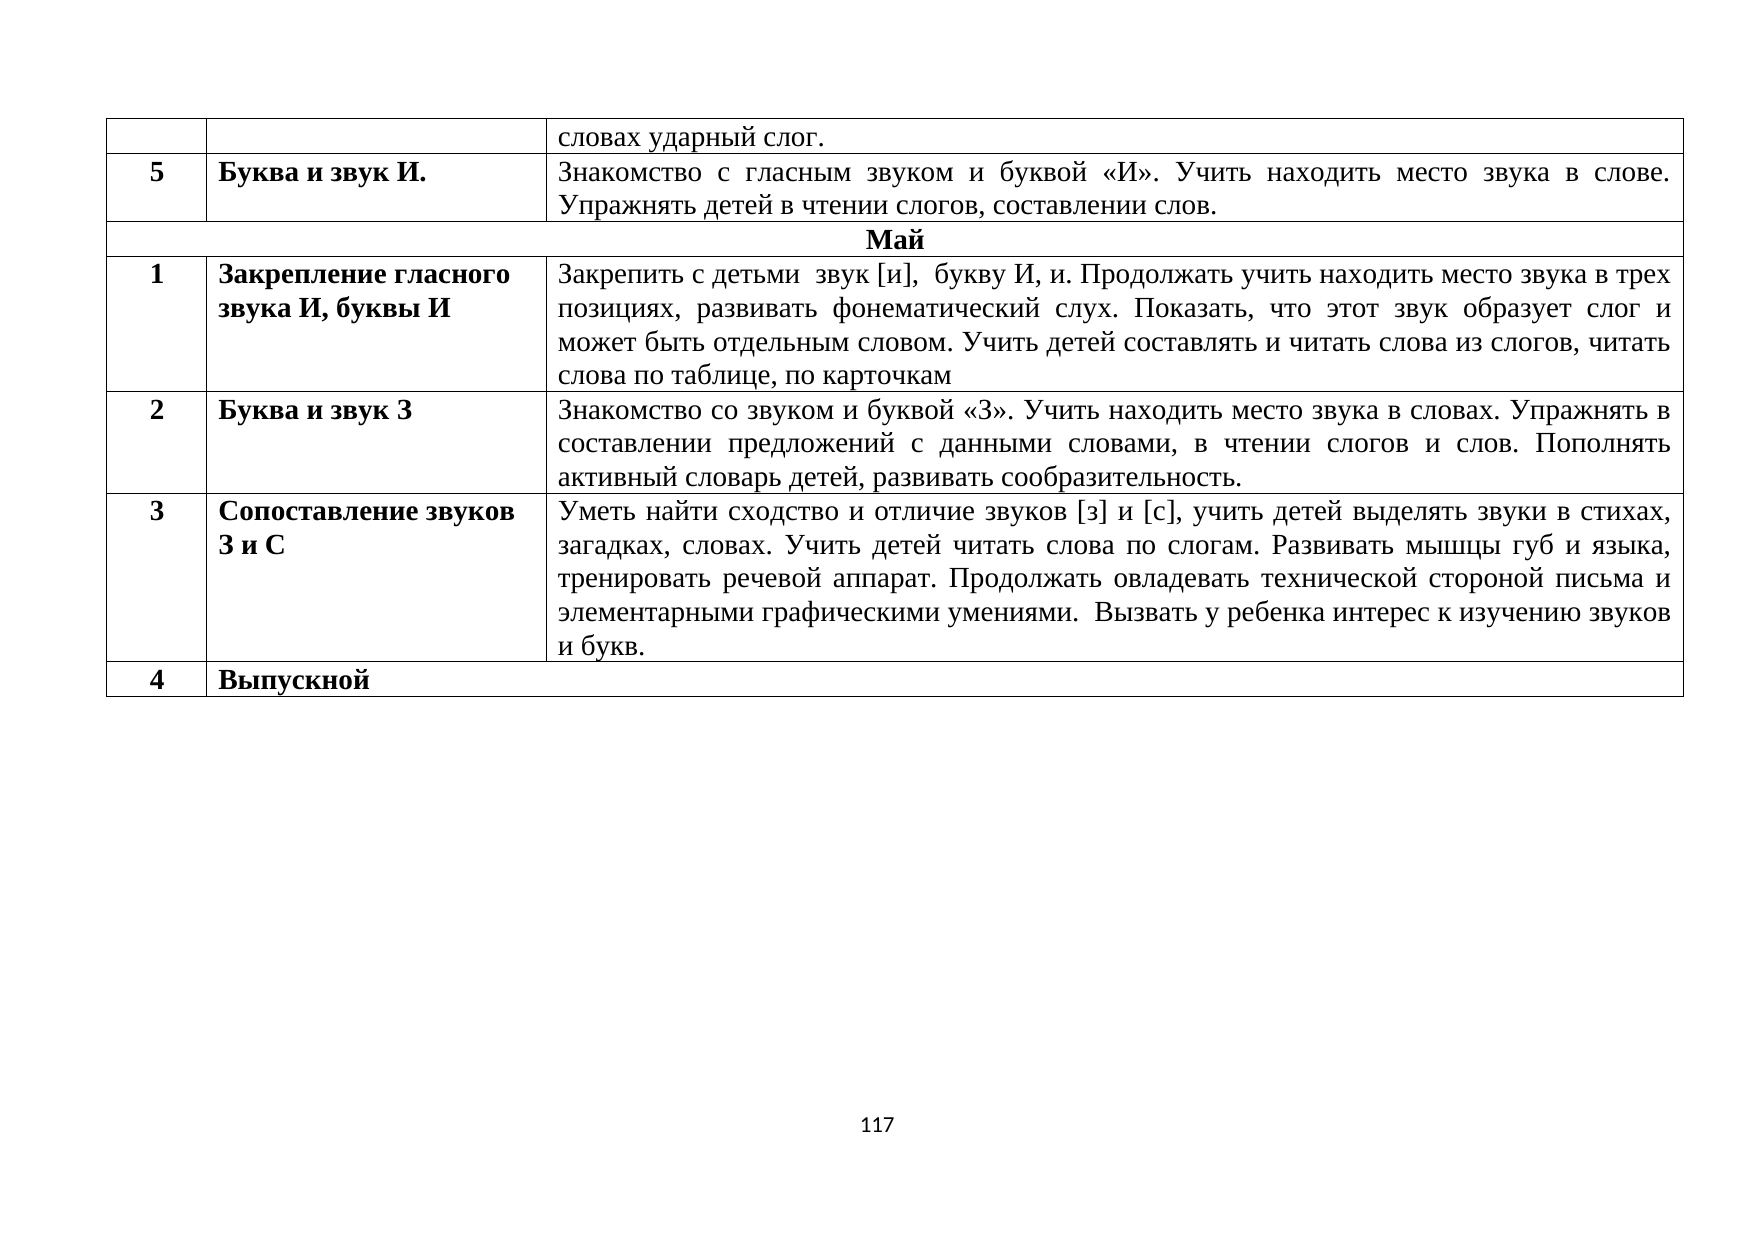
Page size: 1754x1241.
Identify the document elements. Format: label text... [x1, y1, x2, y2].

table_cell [207, 119, 546, 153]
table_cell 3 [107, 494, 206, 661]
table_cell Сопоставление звуков З и С [207, 494, 546, 661]
table_cell 4 [107, 662, 206, 696]
table_cell Уметь найти сходство и отличие звуков [з] и [с], учить детей выделять звуки в стихах, загадках, словах. Учить детей читать слова по слогам. Развивать мышцы губ и языка, тренировать речевой аппарат. Продолжать овладевать технической стороной письма и элементарными графическими умениями. Вызвать у ребенка интерес к изучению звуков и букв. [547, 494, 1683, 661]
table_cell Знакомство со звуком и буквой «З». Учить находить место звука в словах. Упражнять в составлении предложений с данными словами, в чтении слогов и слов. Пополнять активный словарь детей, развивать сообразительность. [547, 392, 1683, 492]
table_cell 5 [107, 154, 206, 221]
table_cell Знакомство с гласным звуком и буквой «И». Учить находить место звука в слове. Упражнять детей в чтении слогов, составлении слов. [547, 154, 1683, 221]
table_cell 1 [107, 257, 206, 391]
table_cell 4 [107, 119, 206, 153]
table_cell Буква и звук И. [207, 154, 546, 221]
table_cell Выпускной [207, 662, 1683, 696]
table_cell Буква и звук З [207, 392, 546, 492]
table_cell 2 [107, 392, 206, 492]
table_cell Закрепление гласного звука И, буквы И [207, 257, 546, 391]
table_cell Закрепить с детьми звук [и], букву И, и. Продолжать учить находить место звука в трех позициях, развивать фонематический слух. Показать, что этот звук образует слог и может быть отдельным словом. Учить детей составлять и читать слова из слогов, читать слова по таблице, по карточкам [547, 257, 1683, 391]
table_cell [547, 119, 1683, 153]
table_cell Май [107, 222, 1683, 256]
